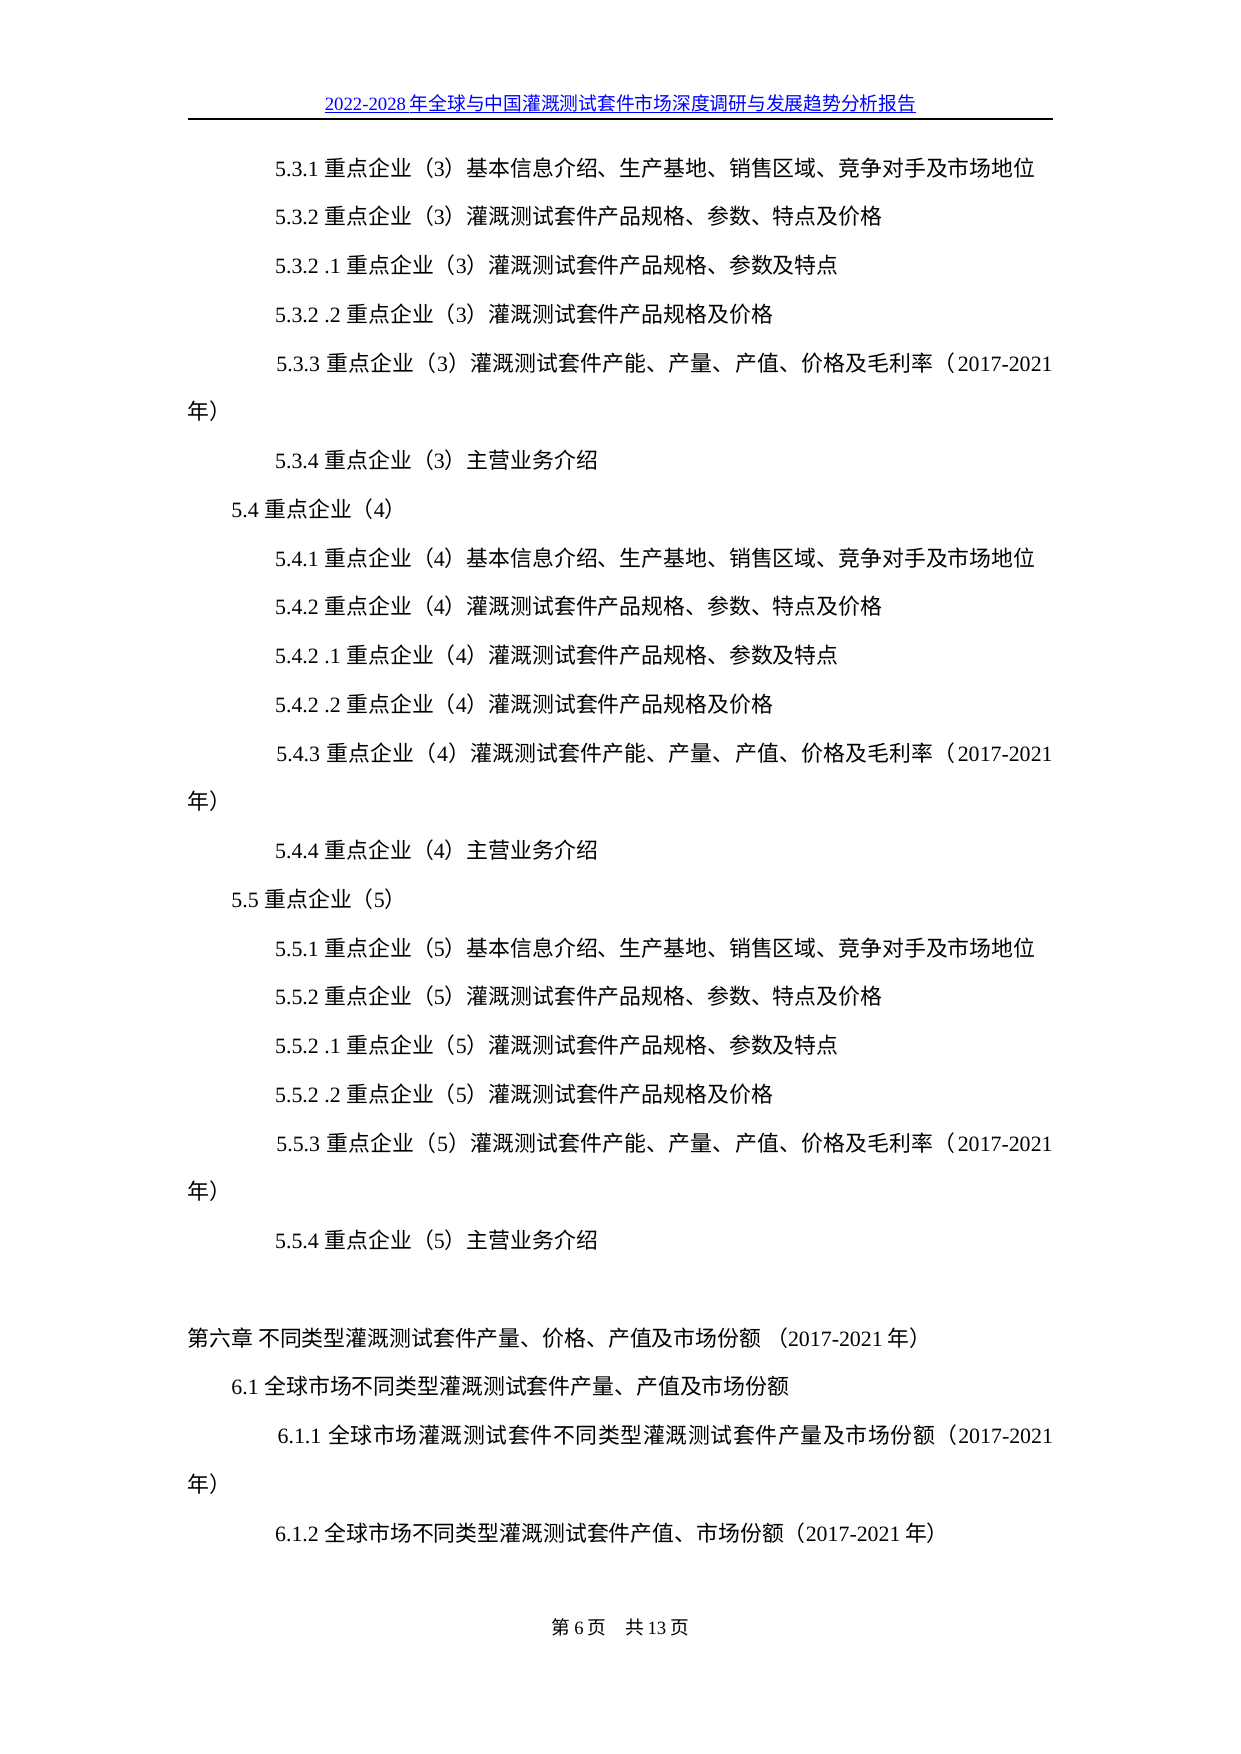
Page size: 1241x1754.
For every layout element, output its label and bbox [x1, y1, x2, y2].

text [187, 150, 1053, 1548]
